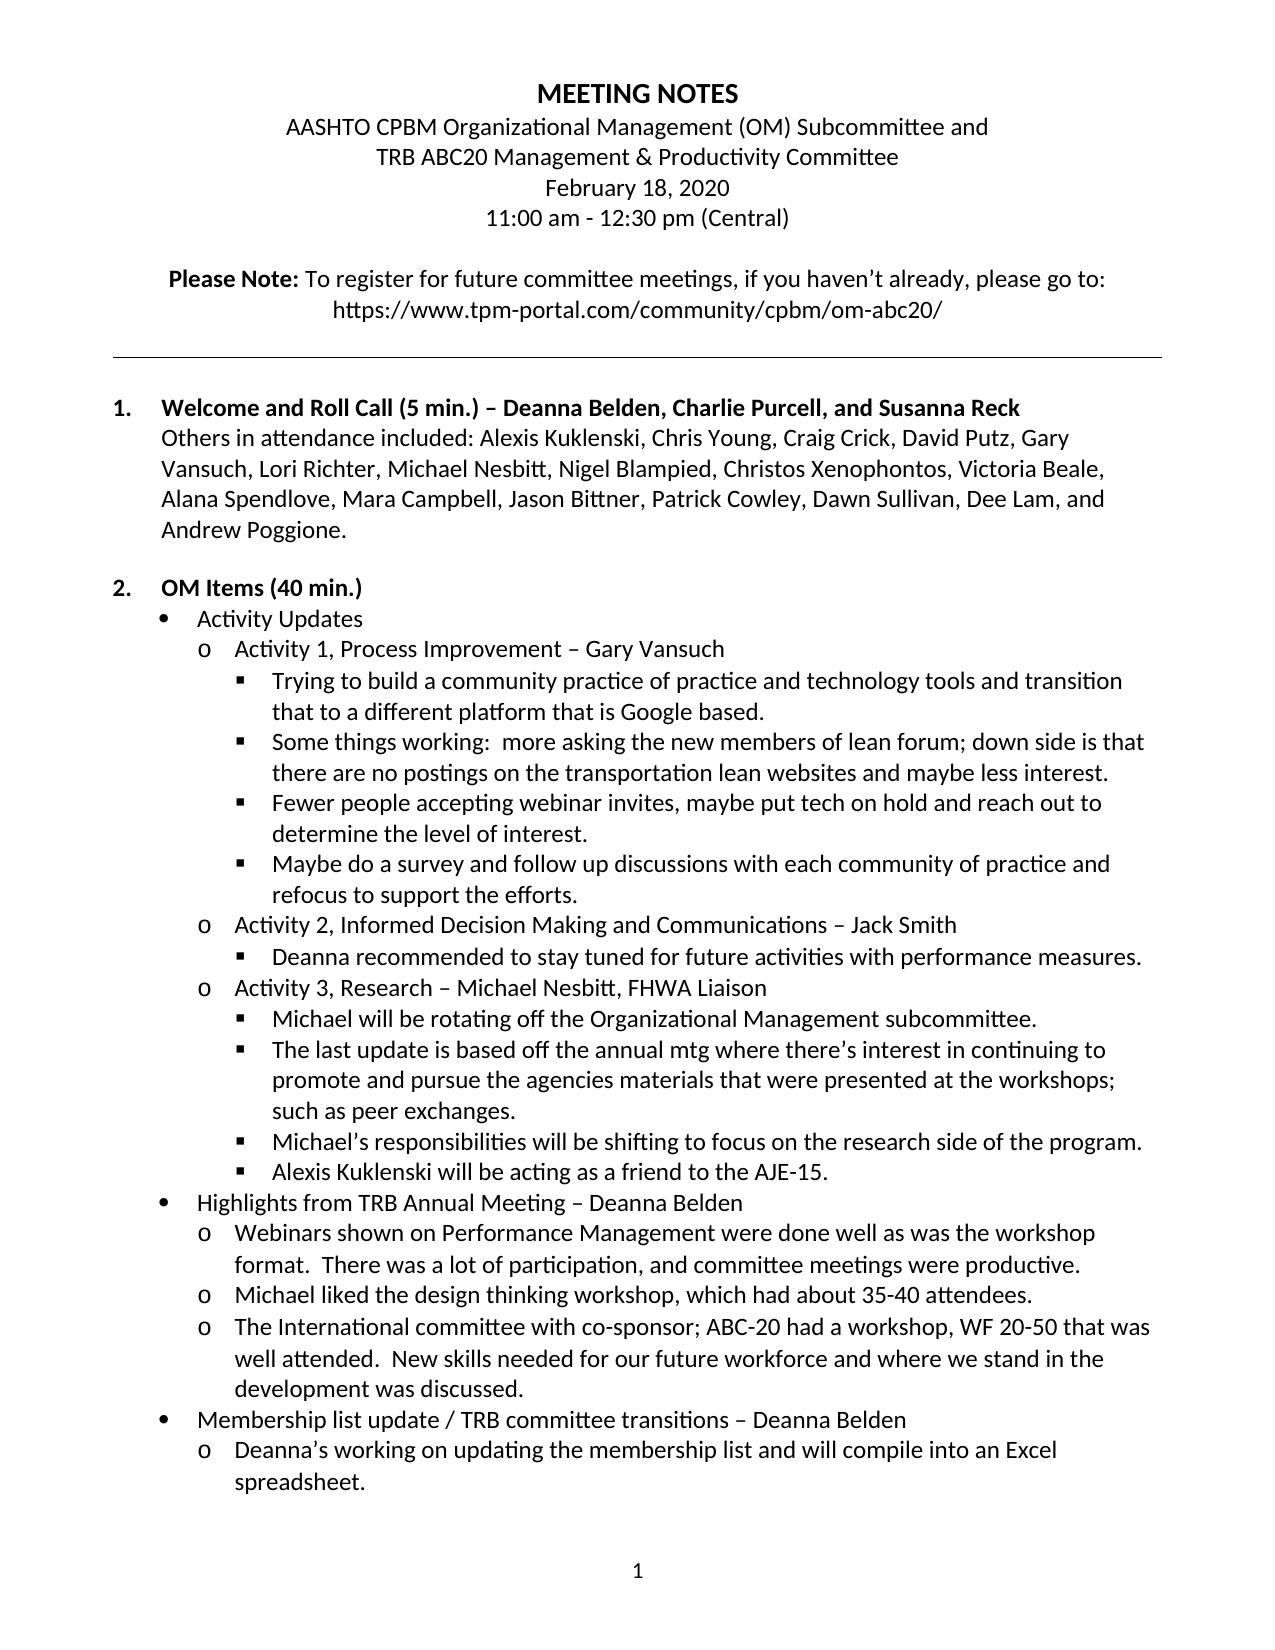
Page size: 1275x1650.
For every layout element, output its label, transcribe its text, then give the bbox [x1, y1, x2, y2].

text TRB ABC20 Management & Productivity Committee [112, 141, 1162, 172]
list Welcome and Roll Call (5 min.) – Deanna Belden, Charlie Purcell, and Susanna Reck [112, 392, 1162, 422]
text MEETING NOTES [112, 75, 1162, 111]
text February 18, 2020 [112, 172, 1162, 202]
list OM Items (40 min.) [112, 573, 1162, 603]
list Trying to build a community practice of practice and technology tools and transition that to a different platform that is Google based. [234, 665, 1162, 726]
list Highlights from TRB Annual Meeting – Deanna Belden [159, 1187, 1162, 1217]
text AASHTO CPBM Organizational Management (OM) Subcommittee and [112, 111, 1162, 141]
list Membership list update / TRB committee transitions – Deanna Belden [159, 1404, 1162, 1435]
list Activity 2, Informed Decision Making and Communications – Jack Smith [197, 909, 1162, 941]
list Maybe do a survey and follow up discussions with each community of practice and refocus to support the efforts. [234, 848, 1162, 909]
list Activity 1, Process Improvement – Gary Vansuch [197, 634, 1162, 665]
list Activity 3, Research – Michael Nesbitt, FHWA Liaison [197, 972, 1162, 1004]
list Others in attendance included: Alexis Kuklenski, Chris Young, Craig Crick, David Putz, Gary Vansuch, Lori Richter, Michael Nesbitt, Nigel Blampied, Christos Xenophontos, Victoria Beale, Alana Spendlove, Mara Campbell, Jason Bittner, Patrick Cowley, Dawn Sullivan, Dee Lam, and Andrew Poggione. [161, 422, 1162, 544]
list Michael’s responsibilities will be shifting to focus on the research side of the program. [234, 1126, 1162, 1156]
list The International committee with co-sponsor; ABC-20 had a workshop, WF 20-50 that was well attended. New skills needed for our future workforce and where we stand in the development was discussed. [197, 1311, 1162, 1404]
list Some things working: more asking the new members of lean forum; down side is that there are no postings on the transportation lean websites and maybe less interest. [234, 726, 1162, 787]
list The last update is based off the annual mtg where there’s interest in continuing to promote and pursue the agencies materials that were presented at the workshops; such as peer exchanges. [234, 1034, 1162, 1126]
text Please Note: To register for future committee meetings, if you haven’t already, please go to: https://www.tpm-portal.com/community/cpbm/om-abc20/ [112, 263, 1162, 324]
list Activity Updates [159, 603, 1162, 634]
list Deanna recommended to stay tuned for future activities with performance measures. [234, 941, 1162, 972]
text 11:00 am - 12:30 pm (Central) [112, 202, 1162, 233]
list Michael will be rotating off the Organizational Management subcommittee. [234, 1004, 1162, 1034]
list Fewer people accepting webinar invites, maybe put tech on hold and reach out to determine the level of interest. [234, 787, 1162, 848]
list Deanna’s working on updating the membership list and will compile into an Excel spreadsheet. [197, 1435, 1162, 1497]
list Webinars shown on Performance Management were done well as was the workshop format. There was a lot of participation, and committee meetings were productive. [197, 1217, 1162, 1279]
list Michael liked the design thinking workshop, which had about 35-40 attendees. [197, 1279, 1162, 1311]
list Alexis Kuklenski will be acting as a friend to the AJE-15. [234, 1156, 1162, 1187]
